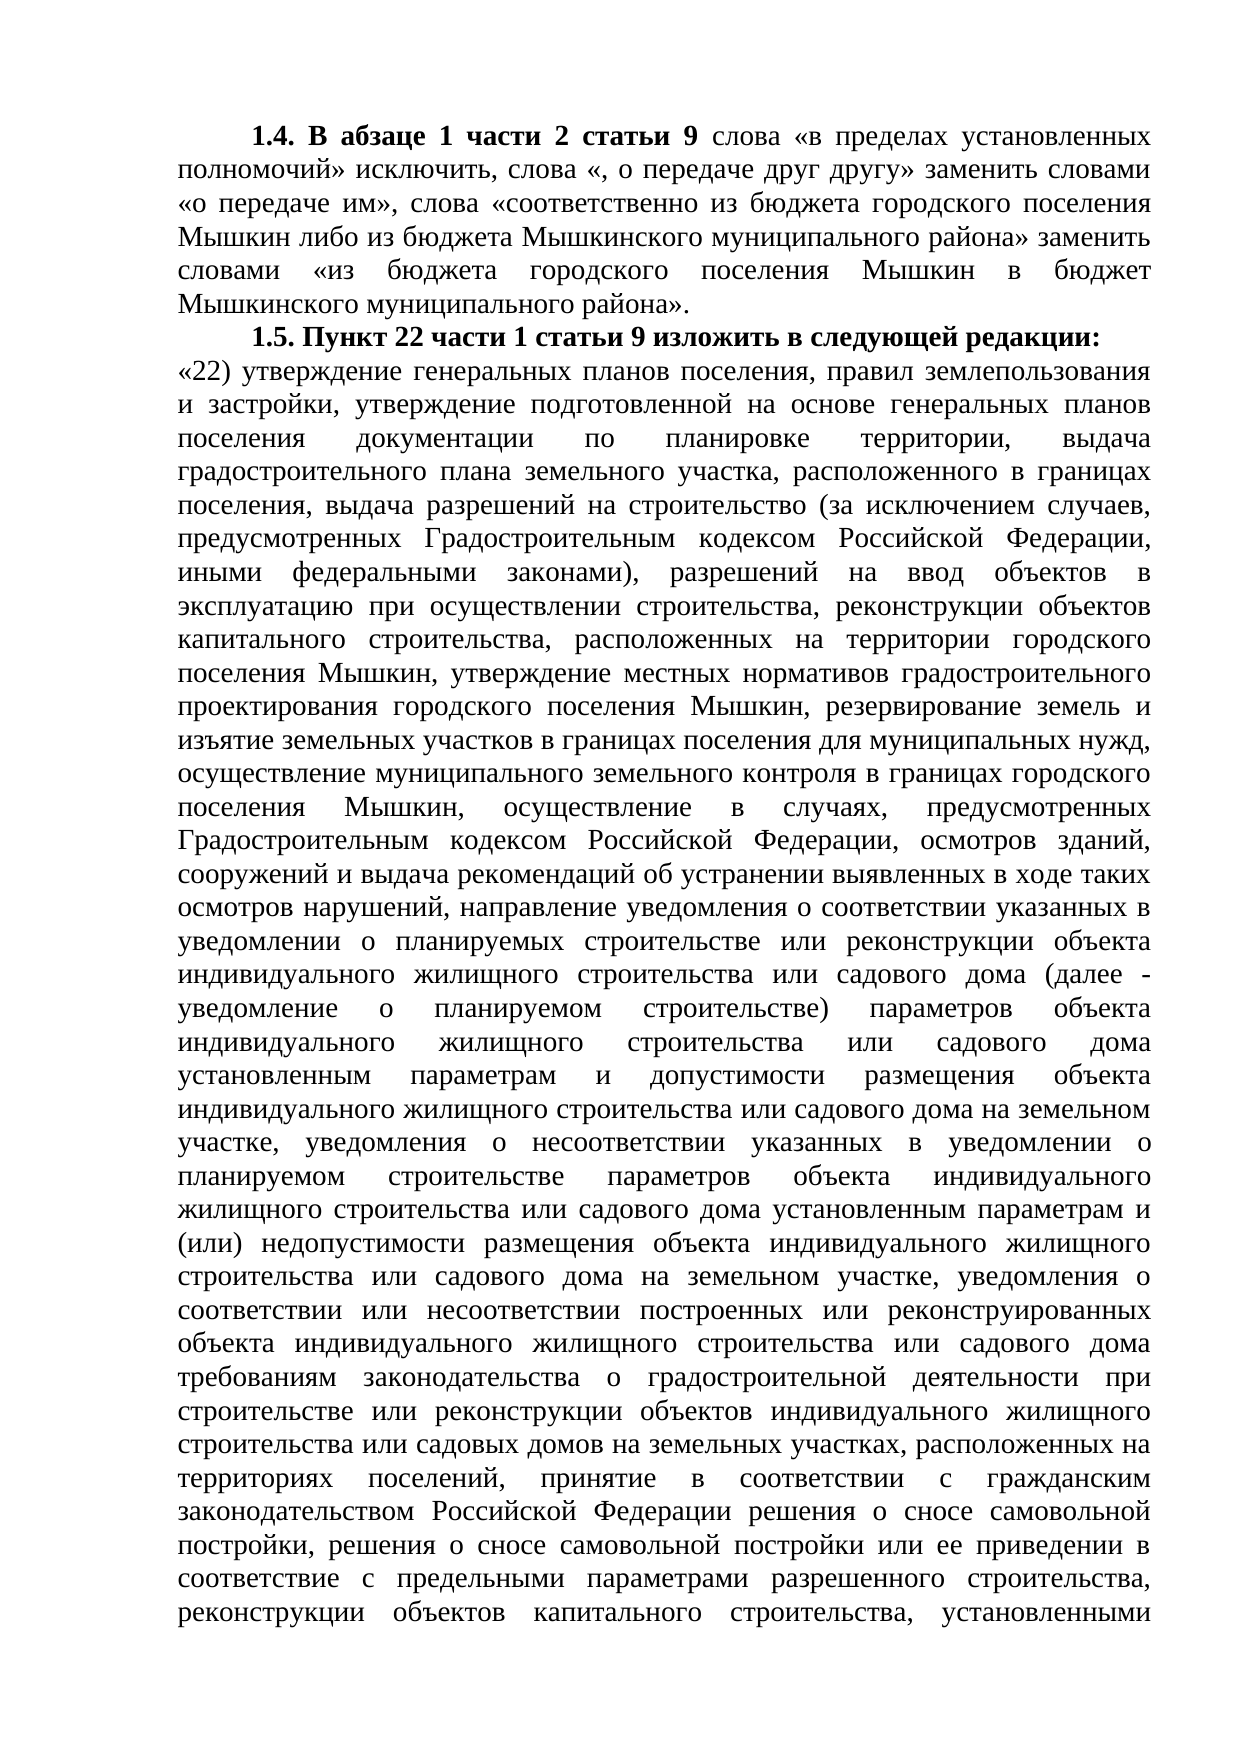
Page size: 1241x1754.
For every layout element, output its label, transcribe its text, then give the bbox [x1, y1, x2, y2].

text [177, 353, 1152, 1627]
text 1.5. Пункт 22 части 1 статьи 9 изложить в следующей редакции: [177, 319, 1152, 353]
text 1.4. В абзаце 1 части 2 статьи 9 слова «в пределах установленных полномочий» исключить, слова «, о передаче друг другу» заменить словами «о передаче им», слова «соответственно из бюджета городского поселения Мышкин либо из бюджета Мышкинского муниципального района» заменить словами «из бюджета городского поселения Мышкин в бюджет Мышкинского муниципального района». [177, 118, 1152, 319]
